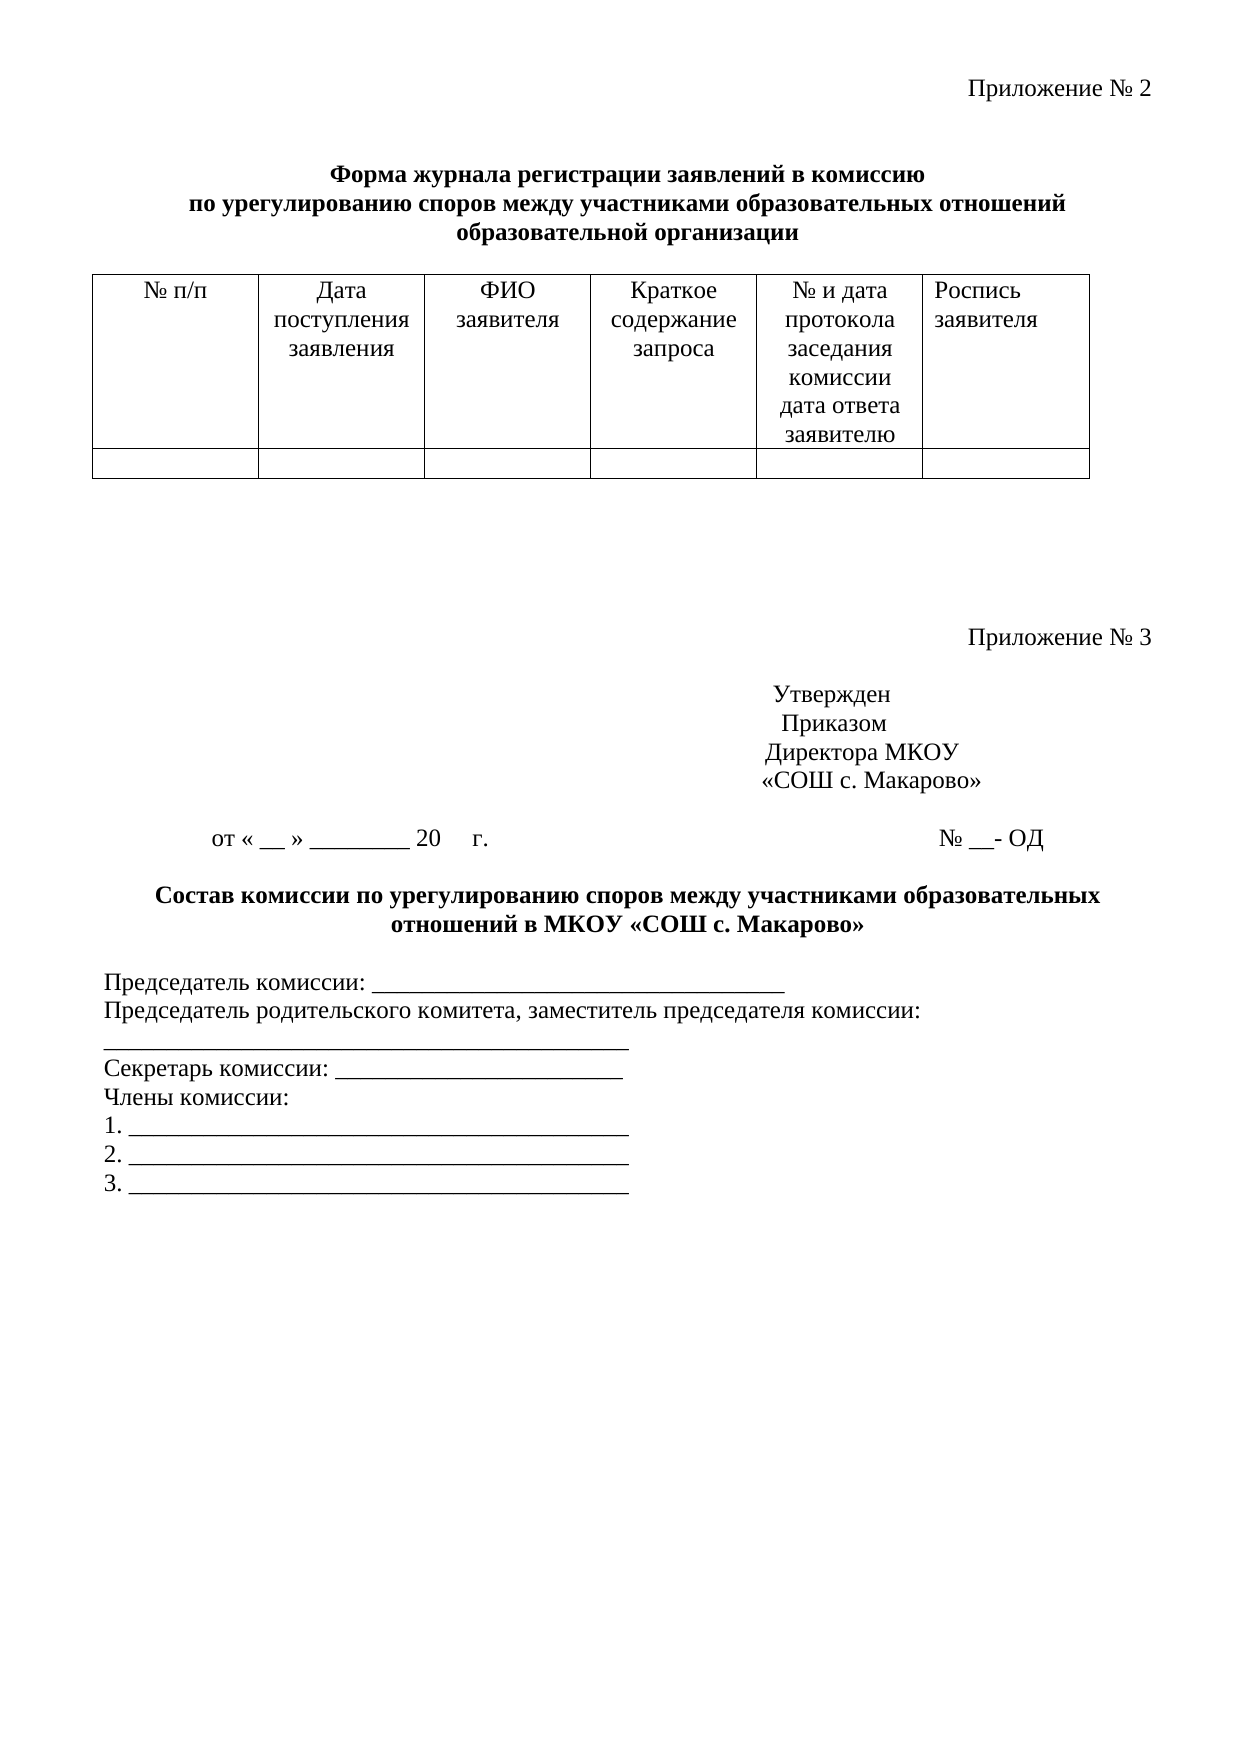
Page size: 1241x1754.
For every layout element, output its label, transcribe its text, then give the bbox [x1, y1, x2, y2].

text Приказом [103, 708, 1152, 737]
table_header Краткое содержание запроса [591, 275, 756, 448]
table_cell [923, 449, 1089, 478]
text Директора МКОУ [103, 737, 1152, 766]
table_header № п/п [93, 275, 258, 448]
table_cell [591, 449, 756, 478]
text 3. ________________________________________ [103, 1168, 1152, 1197]
text Форма журнала регистрации заявлений в комиссию [103, 159, 1152, 188]
text Секретарь комиссии: _______________________ [103, 1053, 1152, 1082]
table_header Роспись заявителя [923, 275, 1089, 448]
table_header № и дата протокола заседания комиссии дата ответа заявителю [757, 275, 922, 448]
text 1. ________________________________________ [103, 1111, 1152, 1139]
text от « __ » ________ 20 г. № __- ОД [103, 823, 1152, 852]
text Утвержден [103, 679, 1152, 708]
text «СОШ с. Макарово» [103, 766, 1152, 794]
table_cell [93, 449, 258, 478]
text 2. ________________________________________ [103, 1139, 1152, 1168]
table_cell [425, 449, 590, 478]
text Члены комиссии: [103, 1082, 1152, 1111]
text Председатель комиссии: _________________________________ [103, 967, 1152, 996]
table_header Дата поступления заявления [259, 275, 424, 448]
text по урегулированию споров между участниками образовательных отношений [103, 188, 1152, 217]
table_header ФИО заявителя [425, 275, 590, 448]
text Состав комиссии по урегулированию споров между участниками образовательных отношений в МКОУ «СОШ с. Макарово» [103, 881, 1152, 938]
text образовательной организации [103, 217, 1152, 246]
table_cell [259, 449, 424, 478]
text Приложение № 3 [103, 622, 1152, 651]
text Председатель родительского комитета, заместитель председателя комиссии: __________________________________________ [103, 996, 1152, 1053]
table_cell [757, 449, 922, 478]
text Приложение № 2 [103, 73, 1152, 102]
